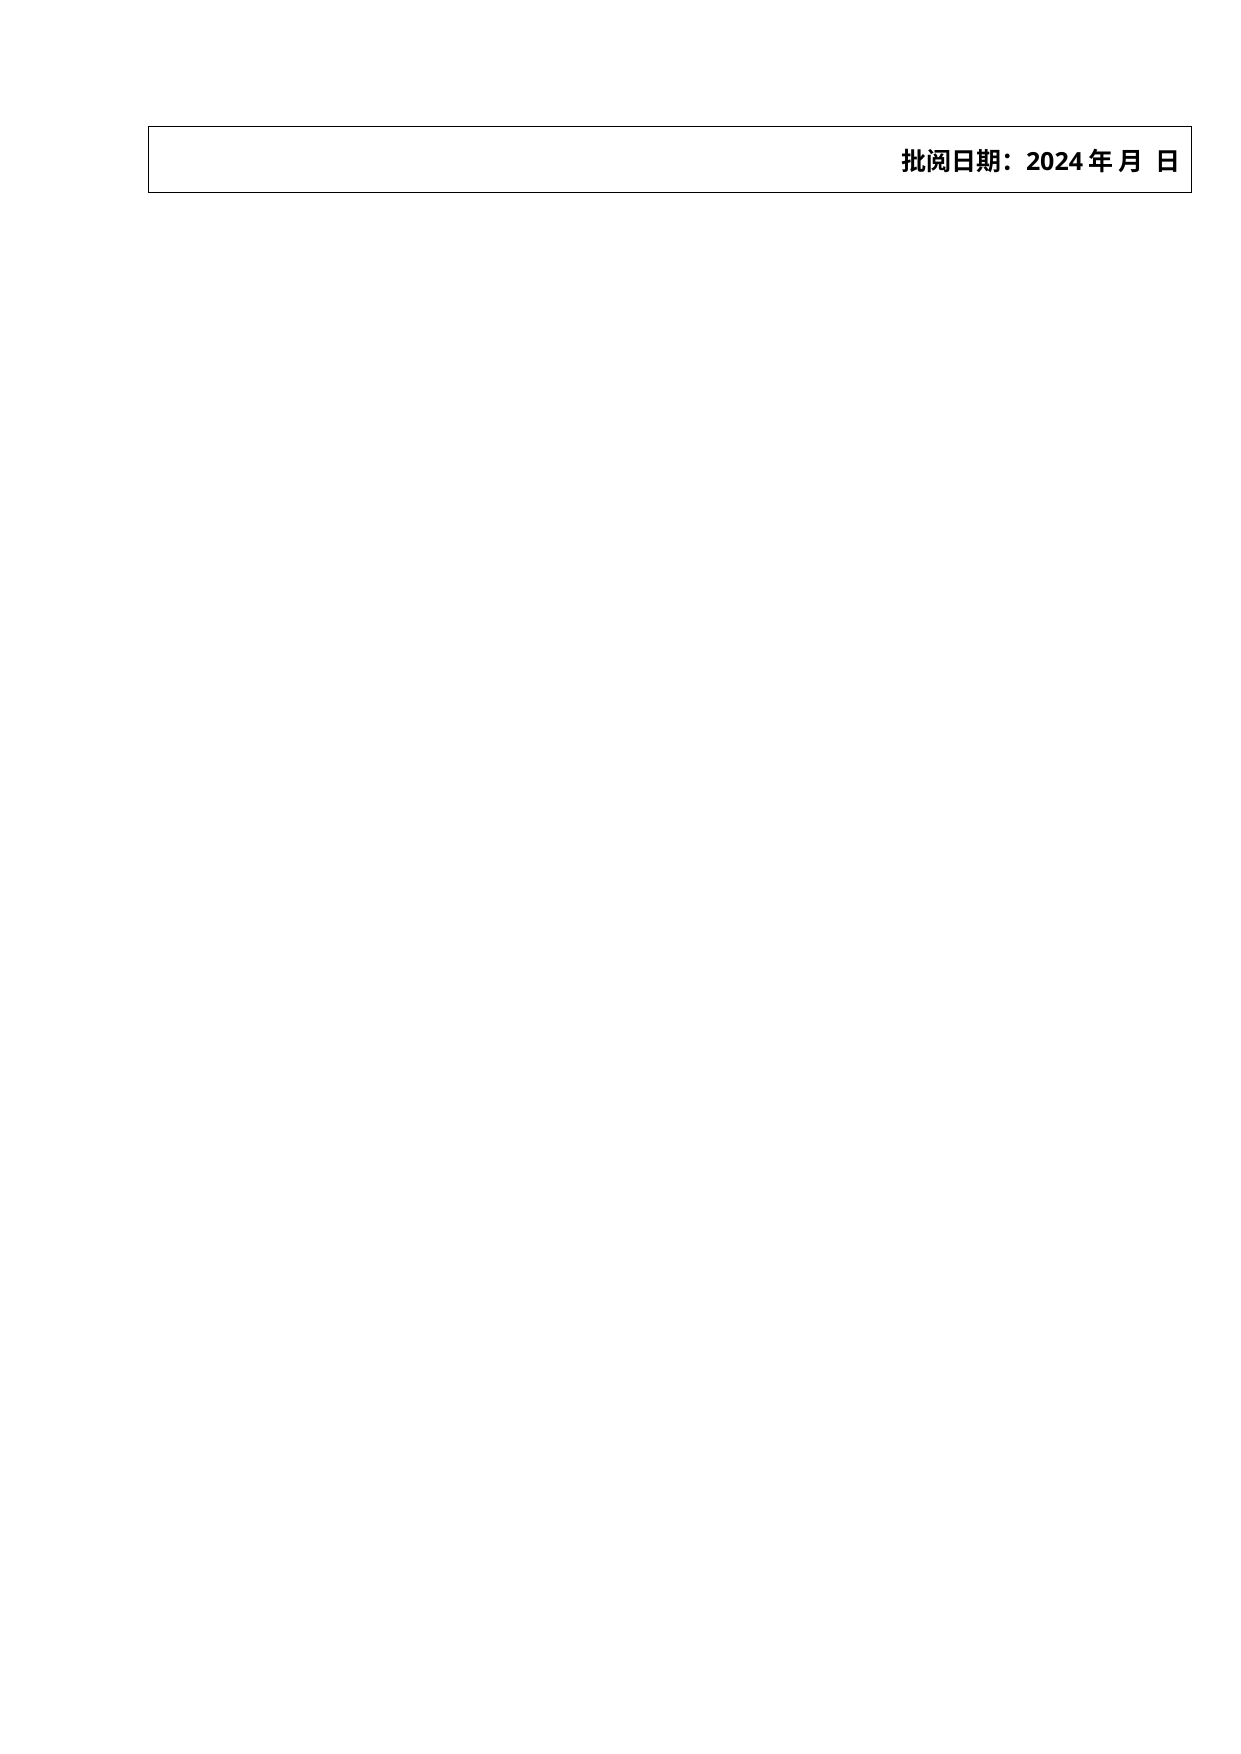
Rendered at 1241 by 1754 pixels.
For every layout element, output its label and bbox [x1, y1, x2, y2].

table_cell [149, 127, 1191, 192]
